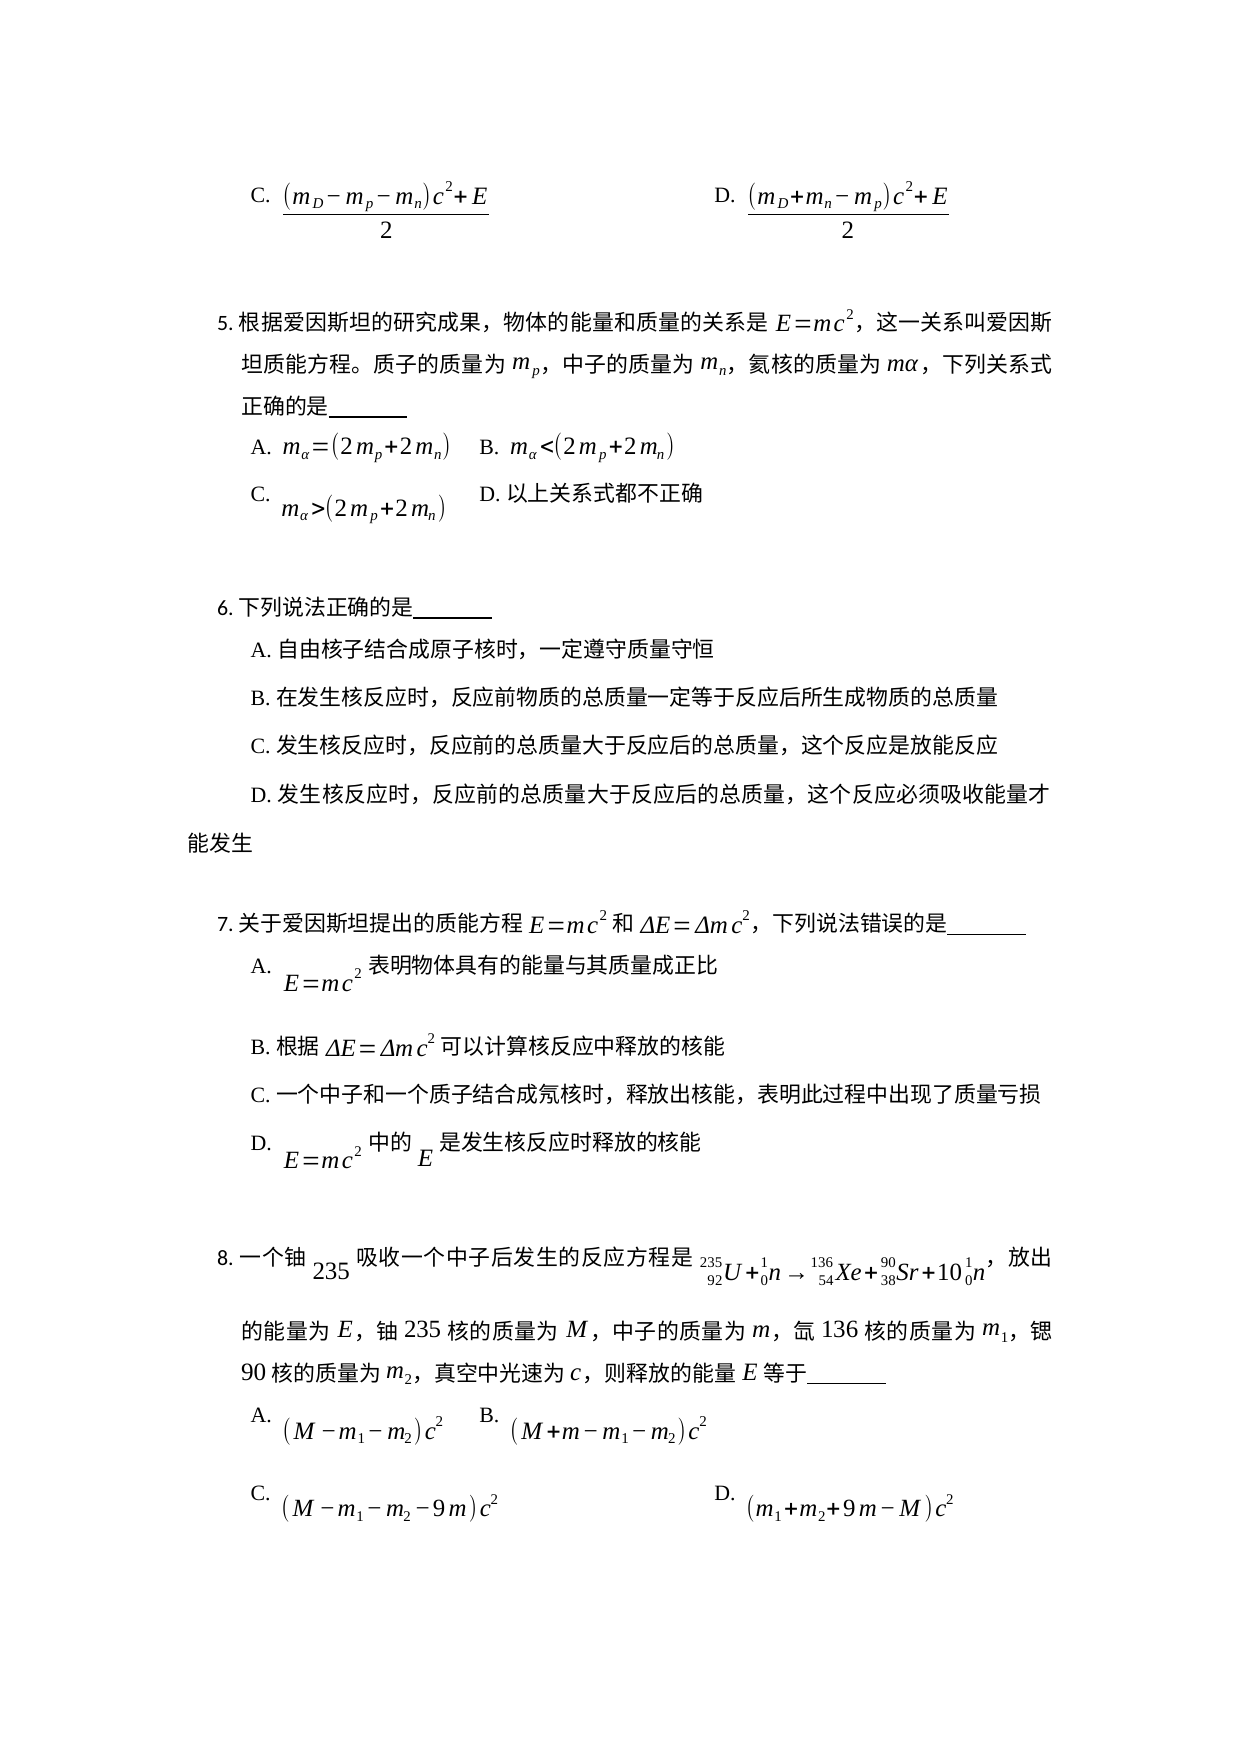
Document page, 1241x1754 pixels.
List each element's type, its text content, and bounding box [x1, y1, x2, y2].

text A. B. [187, 1398, 1053, 1463]
text A. 自由核子结合成原子核时，一定遵守质量守恒 [187, 631, 1053, 664]
text D. 中的 是发生核反应时释放的核能 [187, 1125, 1053, 1190]
text A. B. [187, 431, 1053, 463]
text C. 一个中子和一个质子结合成氖核时，释放出核能，表明此过程中出现了质量亏损 [187, 1077, 1053, 1109]
text B. 在发生核反应时，反应前物质的总质量一定等于反应后所生成物质的总质量 [187, 680, 1053, 712]
text B. 根据 可以计算核反应中释放的核能 [187, 1029, 1053, 1061]
text D. 发生核反应时，反应前的总质量大于反应后的总质量，这个反应必须吸收能量才能发生 [187, 776, 1053, 858]
text C. D. [187, 162, 1053, 259]
text C. 发生核反应时，反应前的总质量大于反应后的总质量，这个反应是放能反应 [187, 728, 1053, 761]
text A. 表明物体具有的能量与其质量成正比 [187, 948, 1053, 1013]
text 5. 根据爱因斯坦的研究成果，物体的能量和质量的关系是 ，这一关系叫爱因斯坦质能方程。质子的质量为 ，中子的质量为 ，氦核的质量为 ，下列关系式正确的是 [217, 304, 1053, 421]
text C. D. 以上关系式都不正确 [187, 476, 1053, 541]
text C. D. [187, 1475, 1053, 1540]
text 8. 一个铀 吸收一个中子后发生的反应方程是 ，放出的能量为 ，铀 核的质量为 ，中子的质量为 ，氙 核的质量为 ，锶 核的质量为 ，真空中光速为 ，则释放的能量 等于 [217, 1239, 1053, 1388]
text 7. 关于爱因斯坦提出的质能方程 和 ，下列说法错误的是 [217, 906, 1053, 938]
text 6. 下列说法正确的是 [217, 589, 1053, 622]
